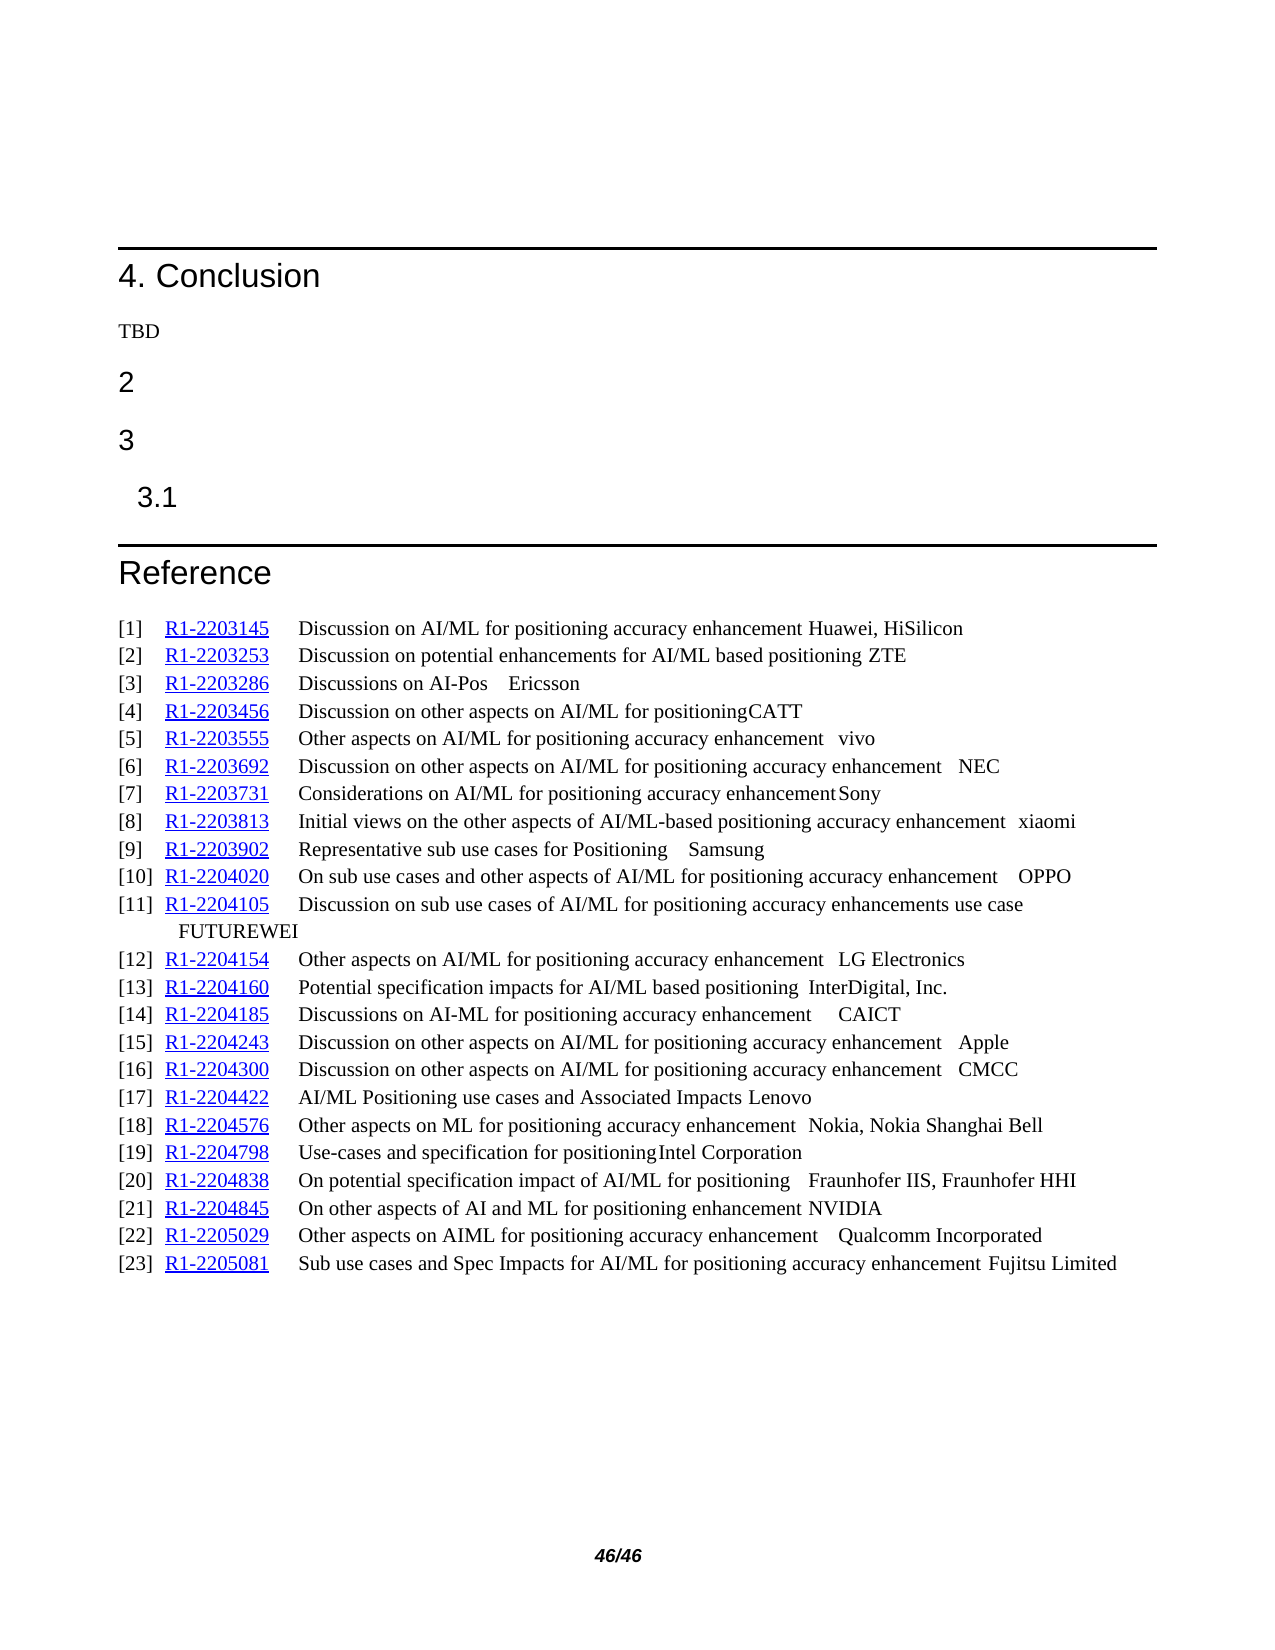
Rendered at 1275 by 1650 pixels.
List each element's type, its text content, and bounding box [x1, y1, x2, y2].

list R1-2204422 AI/ML Positioning use cases and Associated Impacts Lenovo [118, 1085, 1157, 1109]
list R1-2204838 On potential specification impact of AI/ML for positioning Fraunhofer IIS, Fraunhofer HHI [118, 1168, 1157, 1192]
list R1-2204185 Discussions on AI-ML for positioning accuracy enhancement CAICT [118, 1002, 1157, 1026]
list R1-2204154 Other aspects on AI/ML for positioning accuracy enhancement LG Electronics [118, 947, 1157, 971]
list R1-2204020 On sub use cases and other aspects of AI/ML for positioning accuracy enhancement OPPO [118, 864, 1157, 888]
subtitle Conclusion [118, 250, 1157, 294]
list R1-2203456 Discussion on other aspects on AI/ML for positioning CATT [118, 698, 1157, 723]
list R1-2203145 Discussion on AI/ML for positioning accuracy enhancement Huawei, HiSilicon [118, 616, 1157, 640]
subtitle Reference [118, 547, 1157, 591]
list R1-2204576 Other aspects on ML for positioning accuracy enhancement Nokia, Nokia Shanghai Bell [118, 1113, 1157, 1137]
list R1-2203692 Discussion on other aspects on AI/ML for positioning accuracy enhancement NEC [118, 754, 1157, 778]
list R1-2204798 Use-cases and specification for positioning Intel Corporation [118, 1140, 1157, 1164]
list R1-2203253 Discussion on potential enhancements for AI/ML based positioning ZTE [118, 643, 1157, 667]
list R1-2203902 Representative sub use cases for Positioning Samsung [118, 837, 1157, 861]
text TBD [118, 319, 1157, 343]
list R1-2205029 Other aspects on AIML for positioning accuracy enhancement Qualcomm Incorporated [118, 1223, 1157, 1247]
list R1-2204160 Potential specification impacts for AI/ML based positioning InterDigital, Inc. [118, 974, 1157, 999]
list R1-2203555 Other aspects on AI/ML for positioning accuracy enhancement vivo [118, 726, 1157, 750]
list R1-2203286 Discussions on AI-Pos Ericsson [118, 671, 1157, 695]
list R1-2204300 Discussion on other aspects on AI/ML for positioning accuracy enhancement CMCC [118, 1057, 1157, 1081]
list R1-2203813 Initial views on the other aspects of AI/ML-based positioning accuracy enhancement xiaomi [118, 809, 1157, 833]
list R1-2204243 Discussion on other aspects on AI/ML for positioning accuracy enhancement Apple [118, 1030, 1157, 1054]
list R1-2205081 Sub use cases and Spec Impacts for AI/ML for positioning accuracy enhancement Fujitsu Limited [118, 1251, 1157, 1275]
list R1-2204845 On other aspects of AI and ML for positioning enhancement NVIDIA [118, 1195, 1157, 1219]
list R1-2204105 Discussion on sub use cases of AI/ML for positioning accuracy enhancements use case FUTUREWEI [118, 892, 1157, 943]
list R1-2203731 Considerations on AI/ML for positioning accuracy enhancement Sony [118, 781, 1157, 805]
